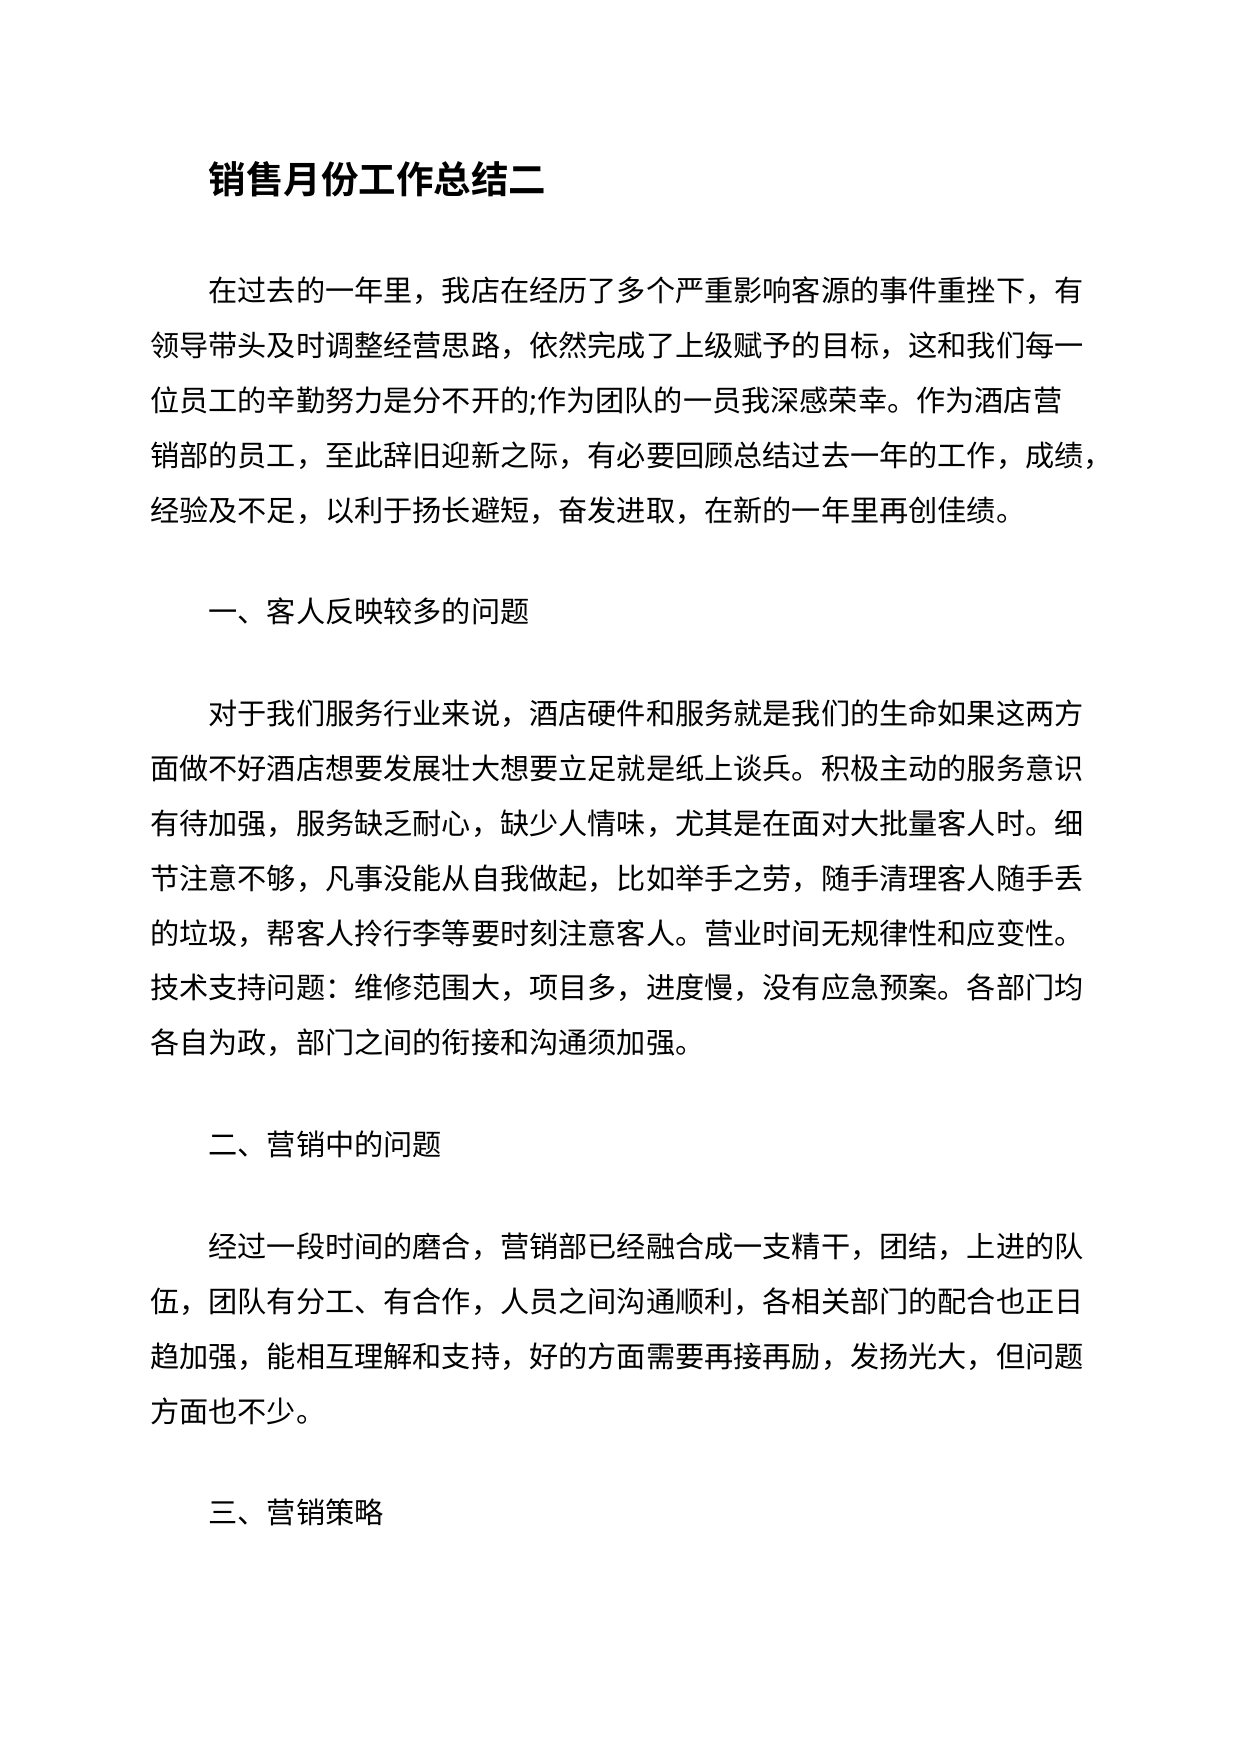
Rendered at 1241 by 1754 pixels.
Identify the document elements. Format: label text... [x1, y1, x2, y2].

text 经过一段时间的磨合，营销部已经融合成一支精干，团结，上进的队伍，团队有分工、有合作，人员之间沟通顺利，各相关部门的配合也正日趋加强，能相互理解和支持，好的方面需要再接再励，发扬光大，但问题方面也不少。 [150, 1223, 1090, 1431]
text 销售月份工作总结二 [150, 150, 1090, 204]
text 在过去的一年里，我店在经历了多个严重影响客源的事件重挫下，有领导带头及时调整经营思路，依然完成了上级赋予的目标，这和我们每一位员工的辛勤努力是分不开的;作为团队的一员我深感荣幸。作为酒店营销部的员工，至此辞旧迎新之际，有必要回顾总结过去一年的工作，成绩，经验及不足，以利于扬长避短，奋发进取，在新的一年里再创佳绩。 [150, 267, 1090, 529]
text 对于我们服务行业来说，酒店硬件和服务就是我们的生命如果这两方面做不好酒店想要发展壮大想要立足就是纸上谈兵。积极主动的服务意识有待加强，服务缺乏耐心，缺少人情味，尤其是在面对大批量客人时。细节注意不够，凡事没能从自我做起，比如举手之劳，随手清理客人随手丢的垃圾，帮客人拎行李等要时刻注意客人。营业时间无规律性和应变性。技术支持问题：维修范围大，项目多，进度慢，没有应急预案。各部门均各自为政，部门之间的衔接和沟通须加强。 [150, 691, 1090, 1062]
text 二、营销中的问题 [150, 1122, 1090, 1164]
text 三、营销策略 [150, 1490, 1090, 1532]
text 一、客人反映较多的问题 [150, 589, 1090, 631]
